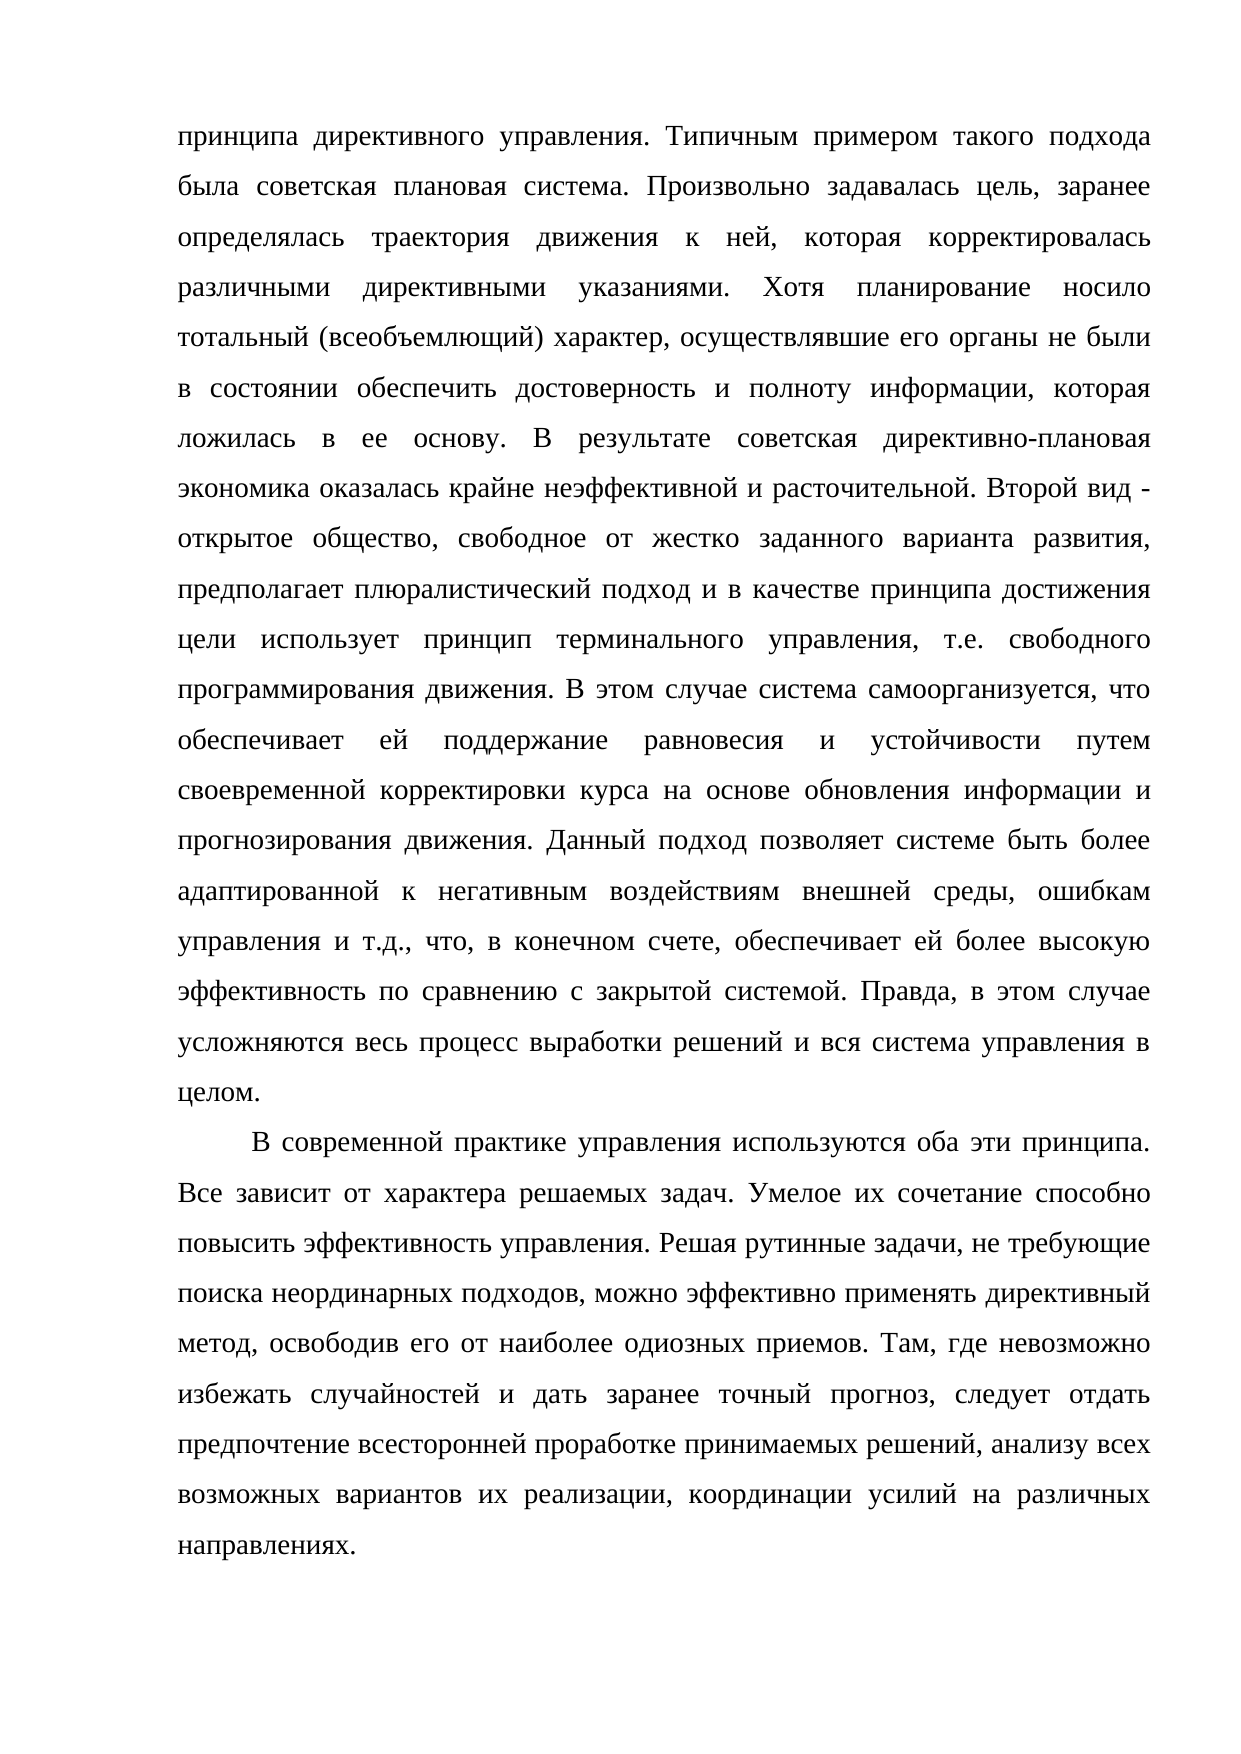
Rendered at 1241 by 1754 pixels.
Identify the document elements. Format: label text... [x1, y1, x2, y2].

text В современной практике управления используются оба эти принципа. Все зависит от характера решаемых задач. Умелое их сочетание способно повысить эффективность управления. Решая рутинные задачи, не требующие поиска неординарных подходов, можно эффективно применять директивный метод, освободив его от наиболее одиозных приемов. Там, где невозможно избежать случайностей и дать заранее точный прогноз, следует отдать предпочтение всесторонней проработке принимаемых решений, анализу всех возможных вариантов их реализации, координации усилий на различных направлениях. [177, 1124, 1152, 1560]
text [177, 118, 1152, 1108]
